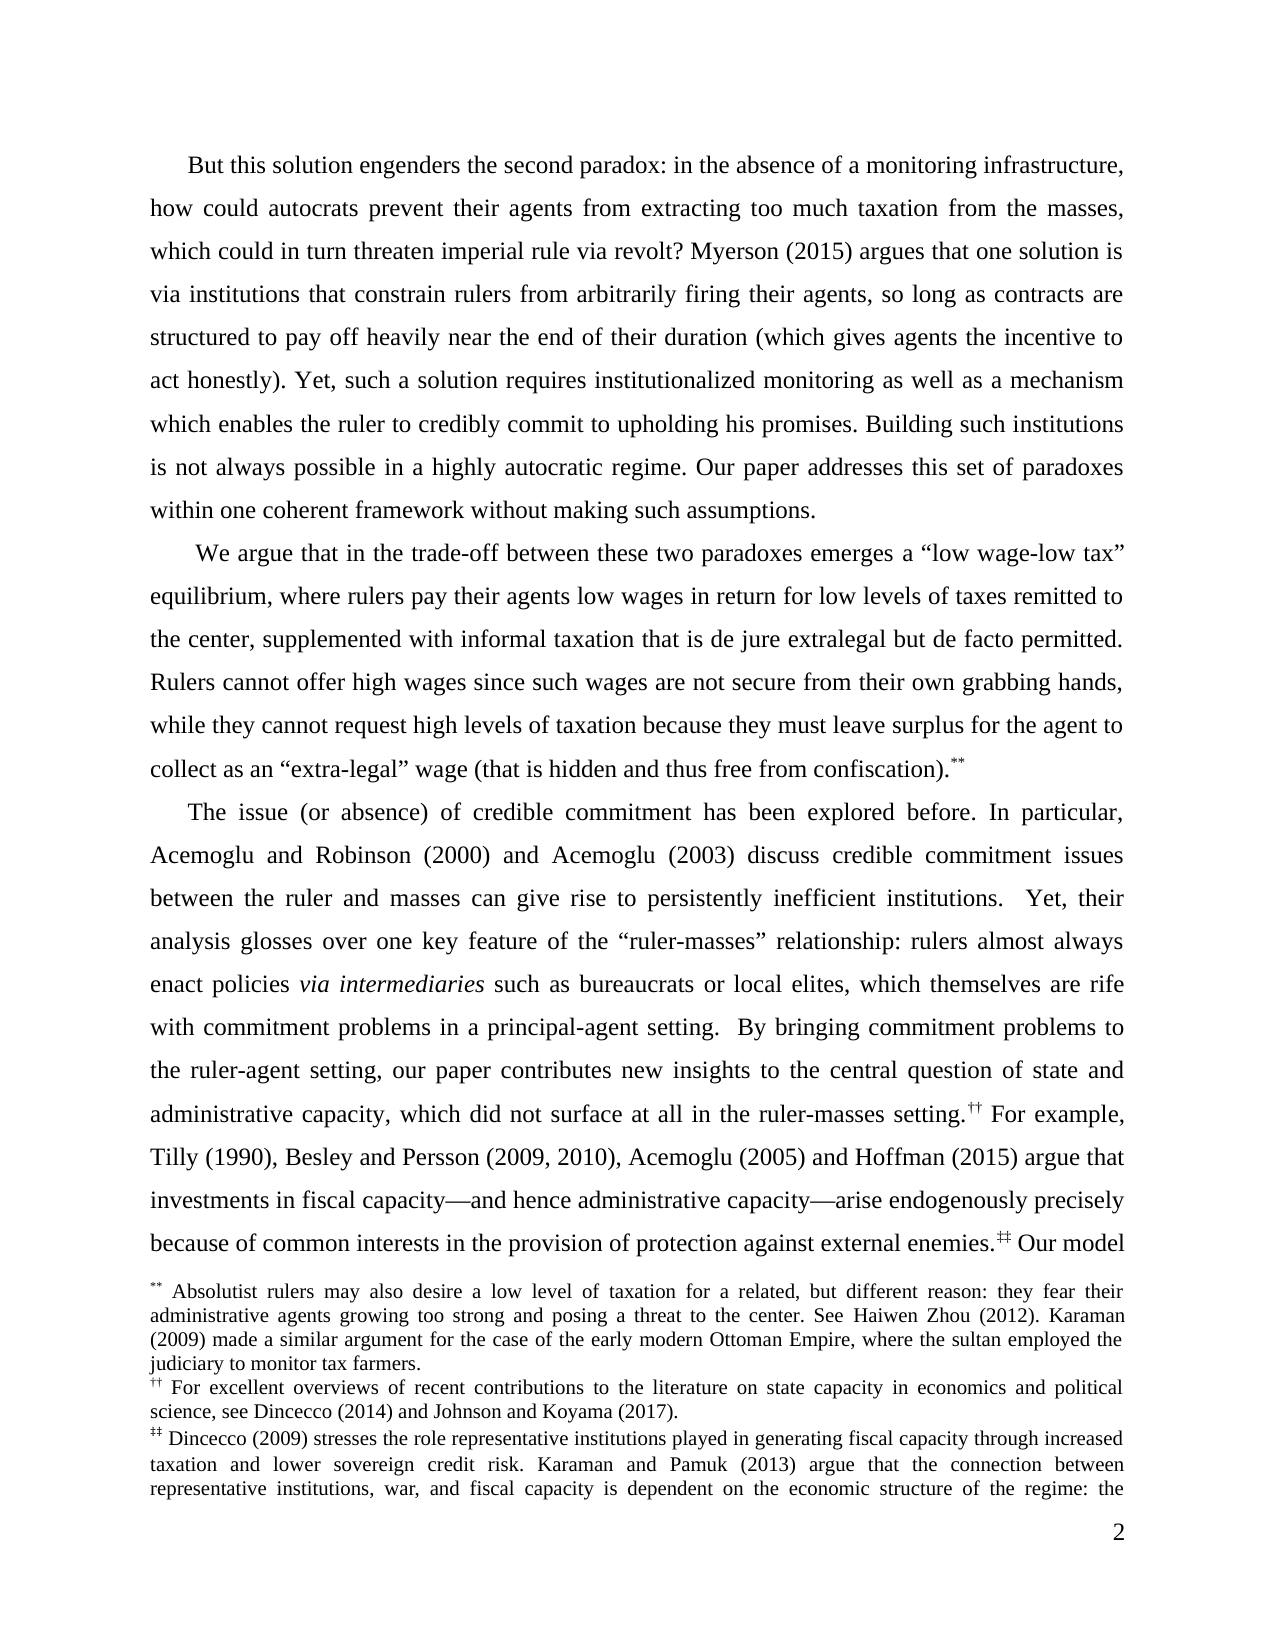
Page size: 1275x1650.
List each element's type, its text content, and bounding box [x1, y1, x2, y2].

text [150, 797, 1125, 1257]
text We argue that in the trade-off between these two paradoxes emerges a “low wage-low tax” equilibrium, where rulers pay their agents low wages in return for low levels of taxes remitted to the center, supplemented with informal taxation that is de jure extralegal but de facto permitted. Rulers cannot offer high wages since such wages are not secure from their own grabbing hands, while they cannot request high levels of taxation because they must leave surplus for the agent to collect as an “extra-legal” wage (that is hidden and thus free from confiscation). [150, 538, 1125, 782]
text But this solution engenders the second paradox: in the absence of a monitoring infrastructure, how could autocrats prevent their agents from extracting too much taxation from the masses, which could in turn threaten imperial rule via revolt? Myerson (2015) argues that one solution is via institutions that constrain rulers from arbitrarily firing their agents, so long as contracts are structured to pay off heavily near the end of their duration (which gives agents the incentive to act honestly). Yet, such a solution requires institutionalized monitoring as well as a mechanism which enables the ruler to credibly commit to upholding his promises. Building such institutions is not always possible in a highly autocratic regime. Our paper addresses this set of paradoxes within one coherent framework without making such assumptions. [150, 150, 1125, 524]
